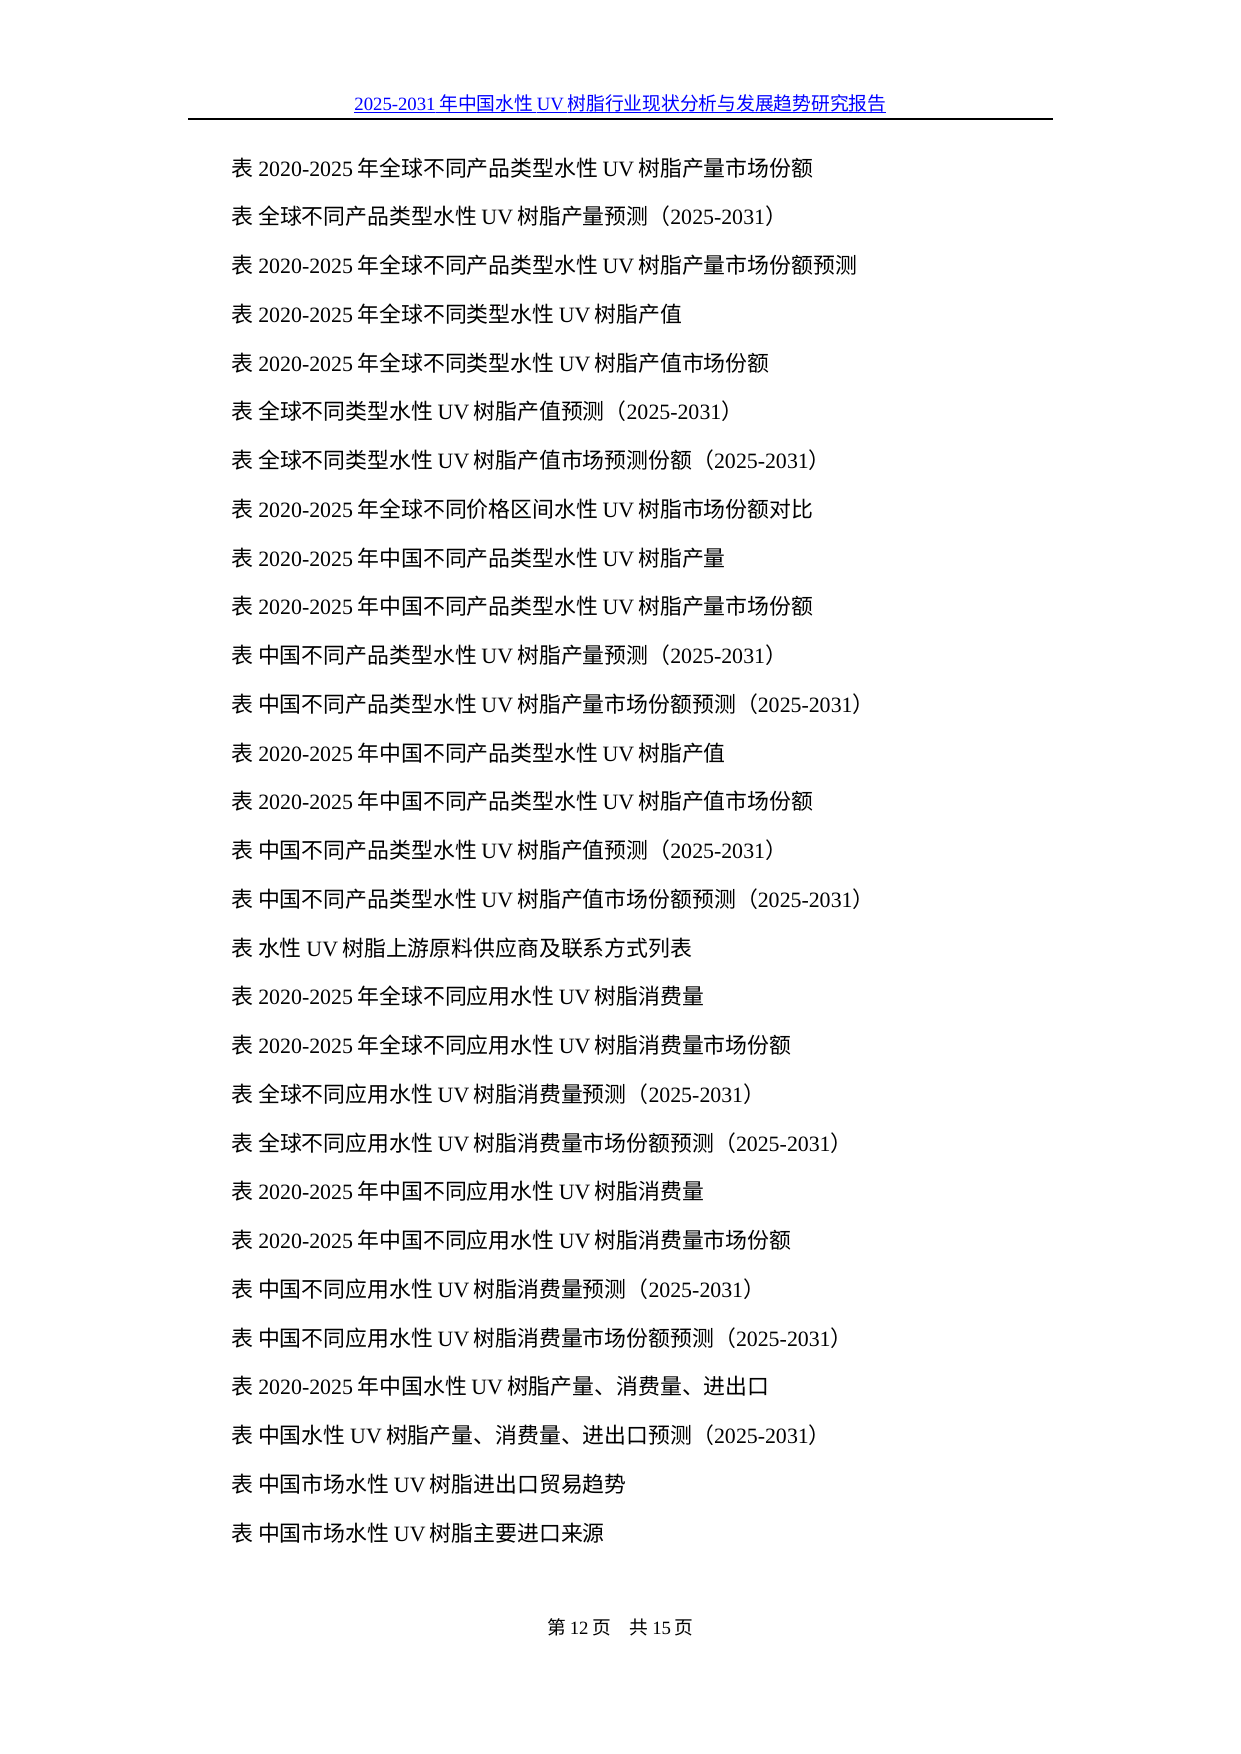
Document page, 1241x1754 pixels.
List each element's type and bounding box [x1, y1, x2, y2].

text [187, 150, 1053, 1548]
